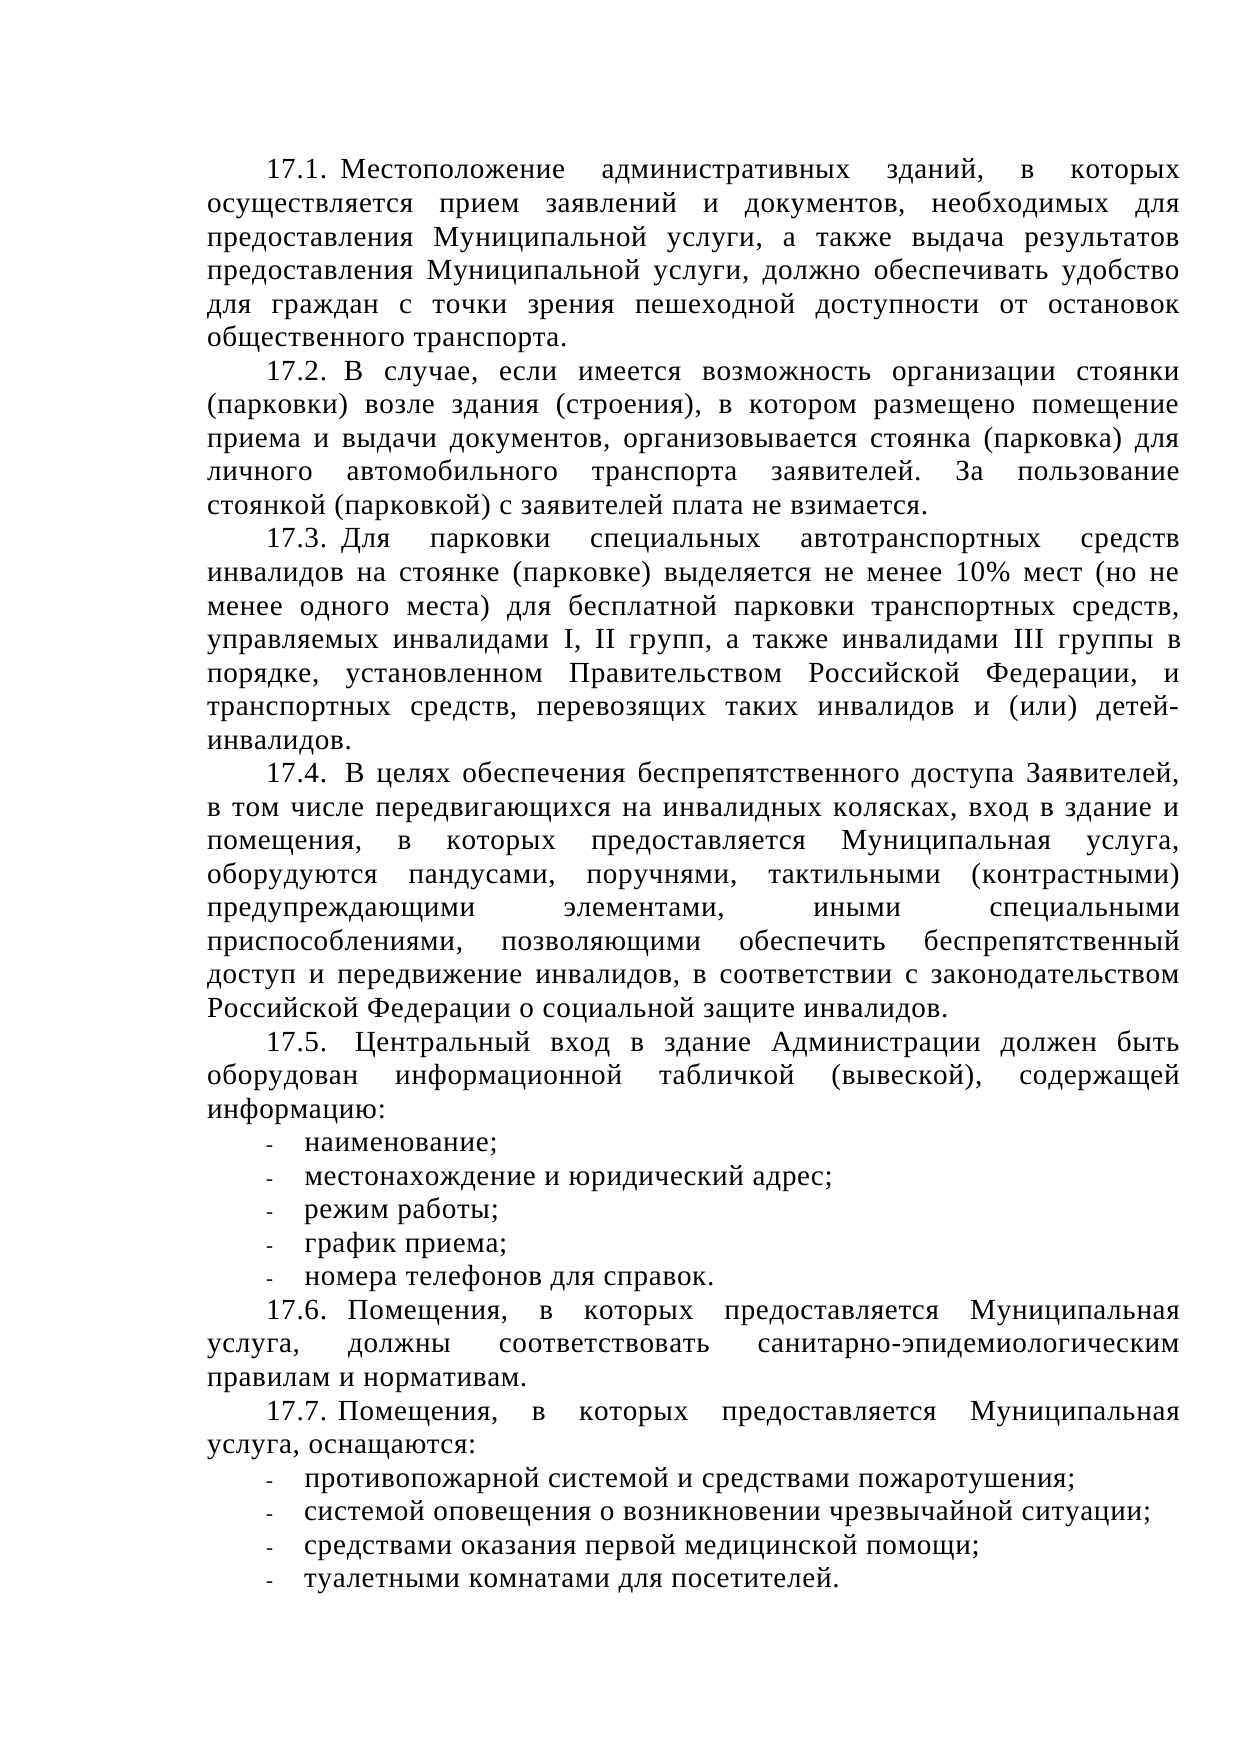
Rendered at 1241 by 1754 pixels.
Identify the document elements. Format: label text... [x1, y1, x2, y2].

list номера телефонов для справок. [207, 1258, 1181, 1292]
list Для парковки специальных автотранспортных средств инвалидов на стоянке (парковке) выделяется не менее 10% мест (но не менее одного места) для бесплатной парковки транспортных средств, управляемых инвалидами I, II групп, а также инвалидами III группы в порядке, установленном Правительством Российской Федерации, и транспортных средств, перевозящих таких инвалидов и (или) детей-инвалидов. [207, 521, 1181, 755]
list противопожарной системой и средствами пожаротушения; [207, 1460, 1181, 1493]
list наименование; [207, 1124, 1181, 1158]
list местонахождение и юридический адрес; [207, 1158, 1181, 1191]
list туалетными комнатами для посетителей. [207, 1560, 1181, 1594]
list Центральный вход в здание Администрации должен быть оборудован информационной табличкой (вывеской), содержащей информацию: [207, 1024, 1181, 1124]
list средствами оказания первой медицинской помощи; [207, 1527, 1181, 1560]
list В случае, если имеется возможность организации стоянки (парковки) возле здания (строения), в котором размещено помещение приема и выдачи документов, организовывается стоянка (парковка) для личного автомобильного транспорта заявителей. За пользование стоянкой (парковкой) с заявителей плата не взимается. [207, 353, 1181, 521]
list Помещения, в которых предоставляется Муниципальная услуга, оснащаются: [207, 1393, 1181, 1460]
list Местоположение административных зданий, в которых осуществляется прием заявлений и документов, необходимых для предоставления Муниципальной услуги, а также выдача результатов предоставления Муниципальной услуги, должно обеспечивать удобство для граждан с точки зрения пешеходной доступности от остановок общественного транспорта. [207, 152, 1181, 353]
list график приема; [207, 1225, 1181, 1258]
list режим работы; [207, 1191, 1181, 1225]
list Помещения, в которых предоставляется Муниципальная услуга, должны соответствовать санитарно-эпидемиологическим правилам и нормативам. [207, 1292, 1181, 1393]
list В целях обеспечения беспрепятственного доступа Заявителей, в том числе передвигающихся на инвалидных колясках, вход в здание и помещения, в которых предоставляется Муниципальная услуга, оборудуются пандусами, поручнями, тактильными (контрастными) предупреждающими элементами, иными специальными приспособлениями, позволяющими обеспечить беспрепятственный доступ и передвижение инвалидов, в соответствии с законодательством Российской Федерации о социальной защите инвалидов. [207, 755, 1181, 1024]
list системой оповещения о возникновении чрезвычайной ситуации; [207, 1493, 1181, 1527]
